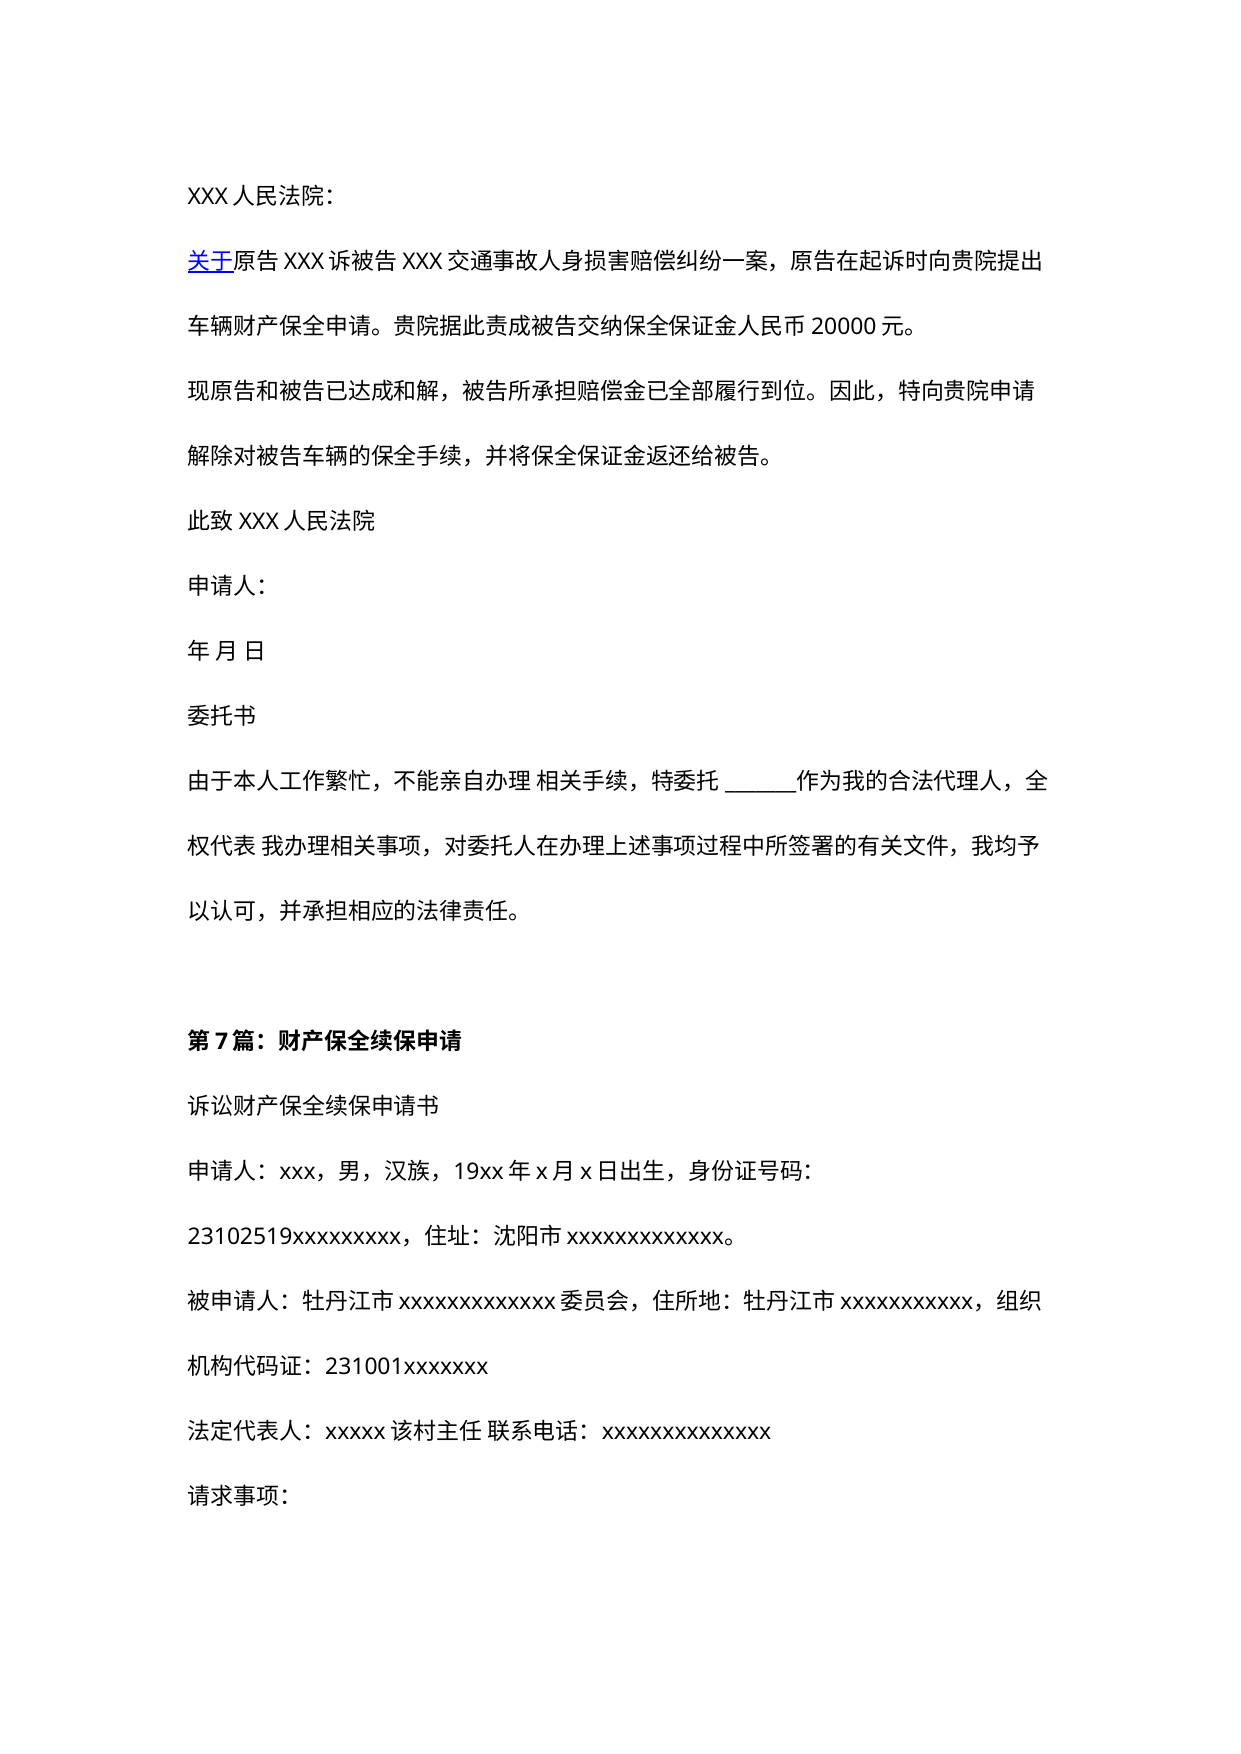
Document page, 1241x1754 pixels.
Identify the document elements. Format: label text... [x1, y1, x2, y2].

text 诉讼财产保全续保申请书 [187, 1072, 1053, 1137]
text 关于原告XXX诉被告XXX交通事故人身损害赔偿纠纷一案，原告在起诉时向贵院提出车辆财产保全申请。贵院据此责成被告交纳保全保证金人民币20000元。 [187, 227, 1053, 357]
text 由于本人工作繁忙，不能亲自办理 相关手续，特委托 _______作为我的合法代理人，全权代表 我办理相关事项，对委托人在办理上述事项过程中所签署的有关文件，我均予以认可，并承担相应的法律责任。 [187, 747, 1053, 942]
text 委托书 [187, 682, 1053, 747]
text 被申请人：牡丹江市xxxxxxxxxxxxx委员会，住所地：牡丹江市xxxxxxxxxxx，组织机构代码证：231001xxxxxxx [187, 1267, 1053, 1397]
text 此致 XXX人民法院 [187, 487, 1053, 552]
text 申请人： [187, 552, 1053, 617]
text XXX人民法院： [187, 162, 1053, 227]
text 现原告和被告已达成和解，被告所承担赔偿金已全部履行到位。因此，特向贵院申请解除对被告车辆的保全手续，并将保全保证金返还给被告。 [187, 357, 1053, 487]
text 法定代表人：xxxxx该村主任 联系电话：xxxxxxxxxxxxxx [187, 1397, 1053, 1462]
text 第7篇：财产保全续保申请 [187, 1007, 1053, 1072]
text 请求事项： [187, 1462, 1053, 1527]
text 年 月 日 [187, 617, 1053, 682]
text 申请人：xxx，男，汉族，19xx年x月x日出生，身份证号码：23102519xxxxxxxxx，住址：沈阳市xxxxxxxxxxxxx。 [187, 1137, 1053, 1267]
